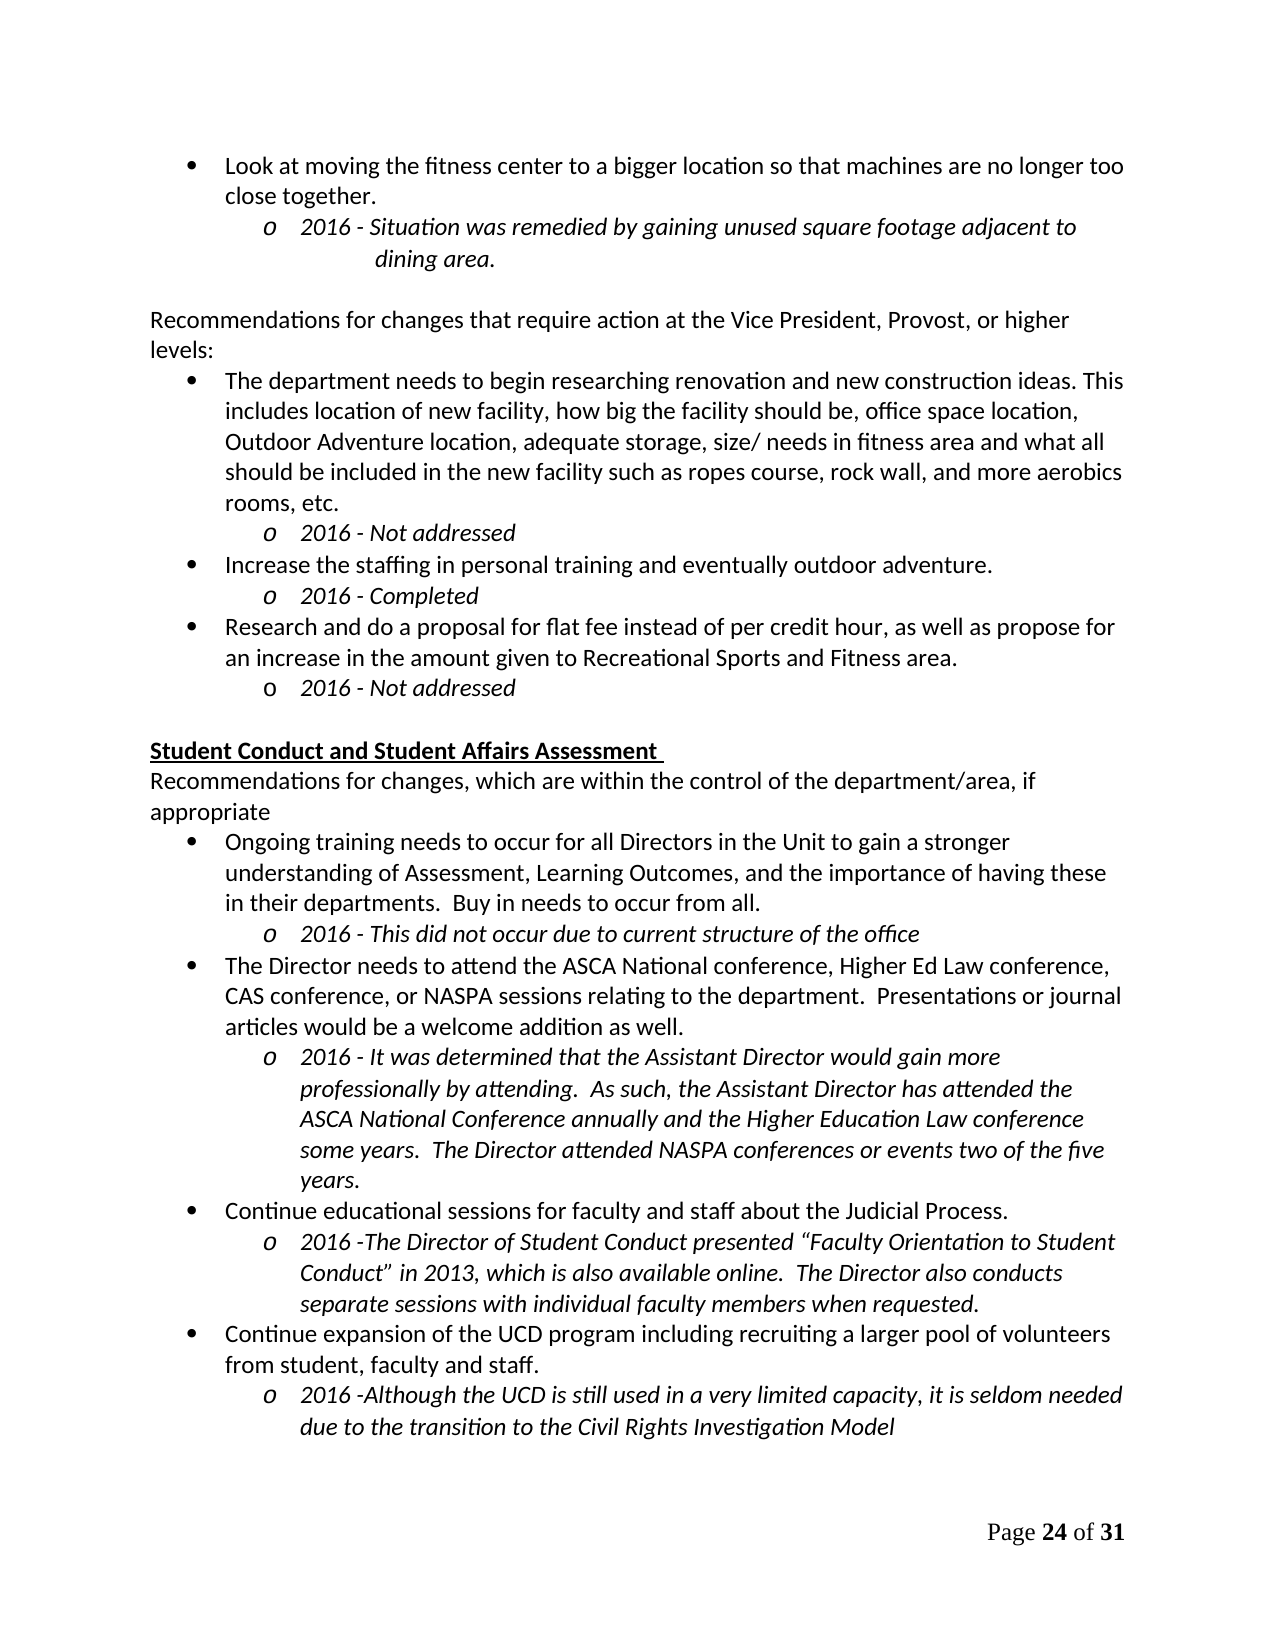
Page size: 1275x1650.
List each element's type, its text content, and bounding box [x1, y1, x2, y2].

list Look at moving the fitness center to a bigger location so that machines are no longer too close together. [187, 150, 1125, 211]
list 2016 -Although the UCD is still used in a very limited capacity, it is seldom needed due to the transition to the Civil Rights Investigation Model [262, 1379, 1125, 1442]
list Increase the staffing in personal training and eventually outdoor adventure. [187, 549, 1125, 580]
list 2016 -The Director of Student Conduct presented “Faculty Orientation to Student Conduct” in 2013, which is also available online. The Director also conducts separate sessions with individual faculty members when requested. [262, 1226, 1125, 1318]
list Ongoing training needs to occur for all Directors in the Unit to gain a stronger understanding of Assessment, Learning Outcomes, and the importance of having these in their departments. Buy in needs to occur from all. [187, 826, 1125, 918]
list 2016 - Situation was remedied by gaining unused square footage adjacent to dining area. [262, 211, 1125, 273]
list The department needs to begin researching renovation and new construction ideas. This includes location of new facility, how big the facility should be, office space location, Outdoor Adventure location, adequate storage, size/ needs in fitness area and what all should be included in the new facility such as ropes course, rock wall, and more aerobics rooms, etc. [187, 365, 1125, 517]
list Continue educational sessions for faculty and staff about the Judicial Process. [187, 1195, 1125, 1226]
list 2016 - Completed [262, 580, 1125, 612]
text Recommendations for changes, which are within the control of the department/area, if appropriate [150, 765, 1125, 826]
list Research and do a proposal for flat fee instead of per credit hour, as well as propose for an increase in the amount given to Recreational Sports and Fitness area. [187, 612, 1125, 673]
list 2016 - This did not occur due to current structure of the office [262, 918, 1125, 950]
list 2016 - Not addressed [262, 517, 1125, 549]
text Recommendations for changes that require action at the Vice President, Provost, or higher levels: [150, 304, 1125, 365]
list 2016 - Not addressed [262, 673, 1125, 704]
list Continue expansion of the UCD program including recruiting a larger pool of volunteers from student, faculty and staff. [187, 1318, 1125, 1379]
text Student Conduct and Student Affairs Assessment [150, 735, 1125, 765]
list The Director needs to attend the ASCA National conference, Higher Ed Law conference, CAS conference, or NASPA sessions relating to the department. Presentations or journal articles would be a welcome addition as well. [187, 950, 1125, 1041]
list 2016 - It was determined that the Assistant Director would gain more professionally by attending. As such, the Assistant Director has attended the ASCA National Conference annually and the Higher Education Law conference some years. The Director attended NASPA conferences or events two of the five years. [262, 1041, 1125, 1195]
